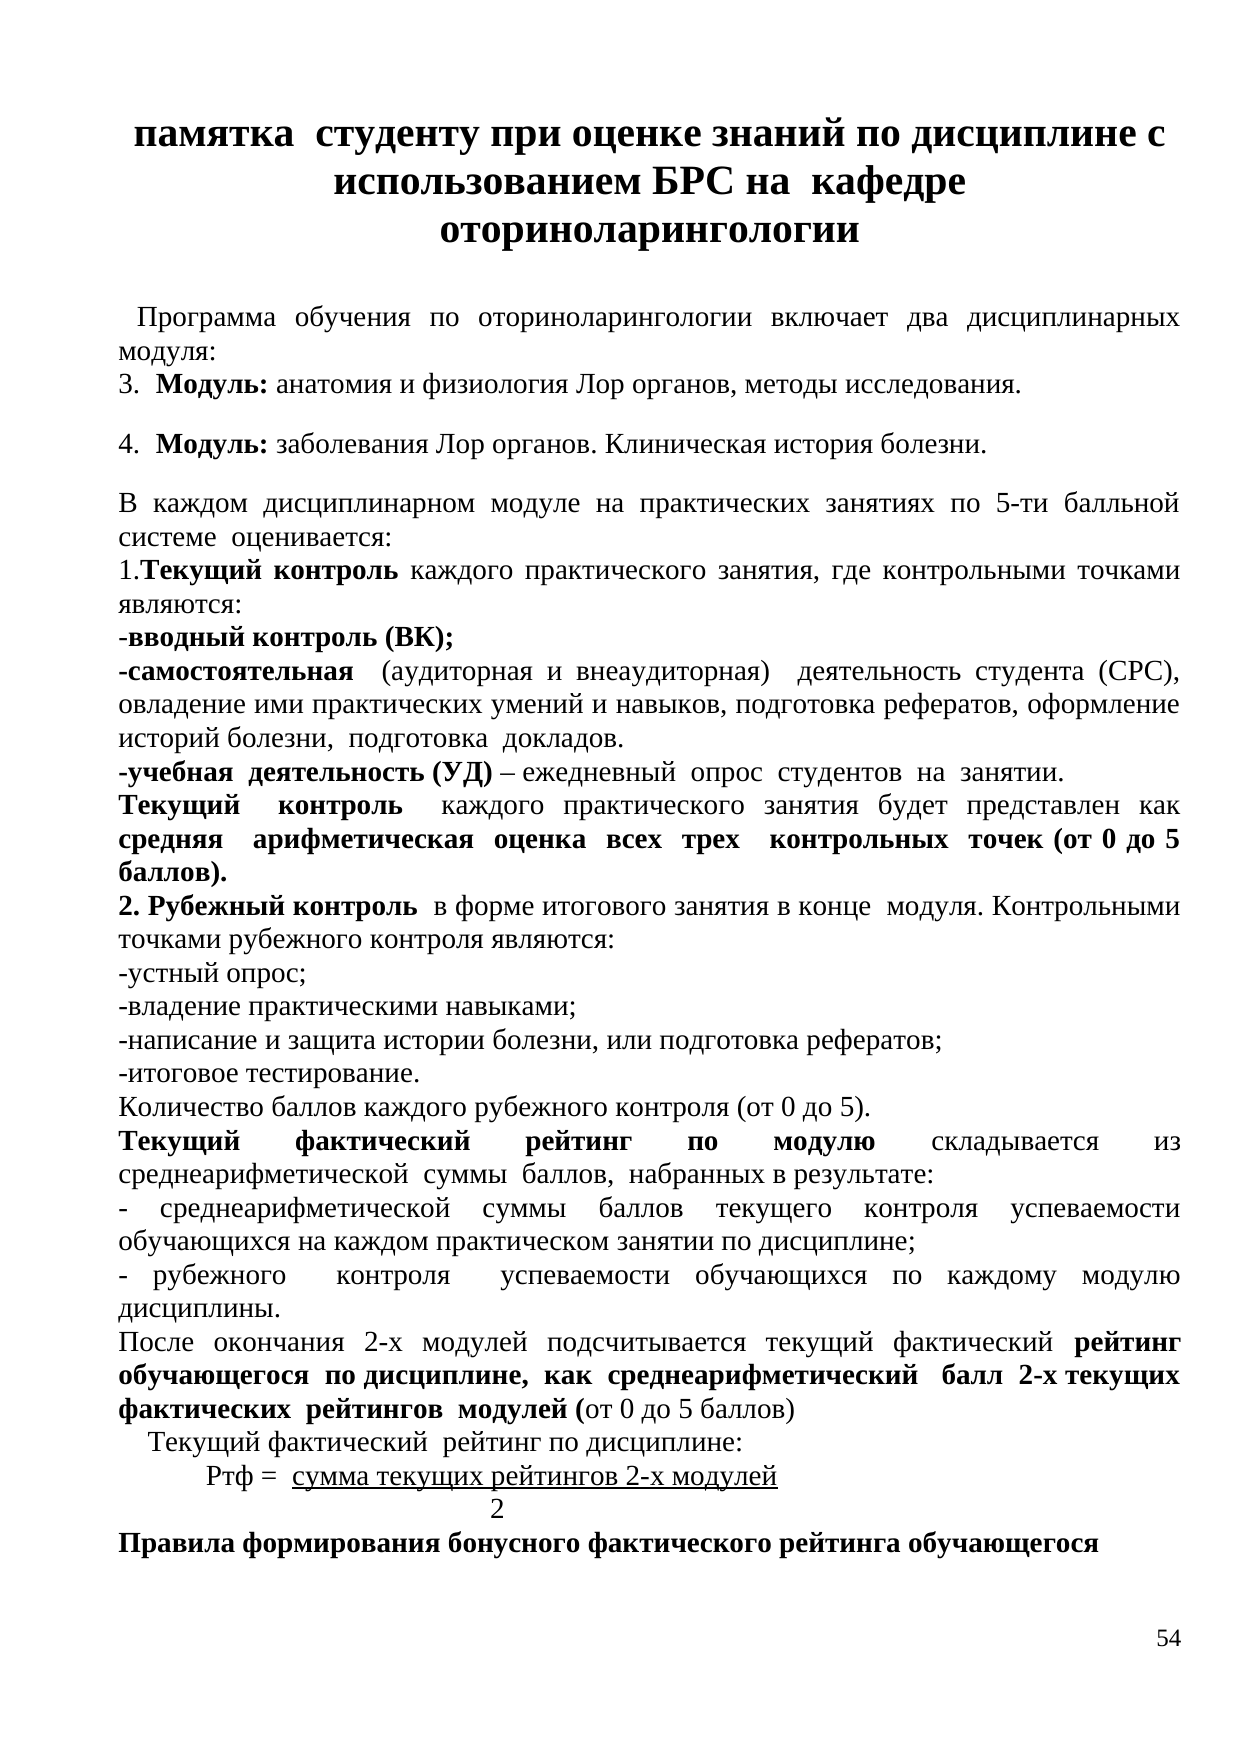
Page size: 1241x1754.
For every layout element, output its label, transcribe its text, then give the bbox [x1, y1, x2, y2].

text 2. Рубежный контроль в форме итогового занятия в конце модуля. Контрольными точками рубежного контроля являются: [118, 888, 1181, 955]
text Программа обучения по оториноларингологии включает два дисциплинарных модуля: [118, 299, 1181, 367]
text -написание и защита истории болезни, или подготовка рефератов; [118, 1022, 1181, 1056]
text Текущий фактический рейтинг по модулю складывается из среднеарифметической суммы баллов, набранных в результате: [118, 1123, 1181, 1190]
text 1.Текущий контроль каждого практического занятия, где контрольными точками являются: [118, 552, 1181, 619]
text - рубежного контроля успеваемости обучающихся по каждому модулю дисциплины. [118, 1257, 1181, 1324]
text -итоговое тестирование. [118, 1056, 1181, 1089]
text Текущий фактический рейтинг по дисциплине: [118, 1424, 1181, 1458]
text -вводный контроль (ВК); [118, 619, 1181, 653]
text -владение практическими навыками; [118, 988, 1181, 1022]
text 2 [118, 1492, 1181, 1525]
text - среднеарифметической суммы баллов текущего контроля успеваемости обучающихся на каждом практическом занятии по дисциплине; [118, 1190, 1181, 1257]
text После окончания 2-х модулей подсчитывается текущий фактический рейтинг обучающегося по дисциплине, как среднеарифметический балл 2-х текущих фактических рейтингов модулей (от 0 до 5 баллов) [118, 1324, 1181, 1424]
text Правила формирования бонусного фактического рейтинга обучающегося [118, 1525, 1181, 1559]
text В каждом дисциплинарном модуле на практических занятиях по 5-ти балльной системе оценивается: [118, 485, 1181, 552]
text Ртф = сумма текущих рейтингов 2-х модулей [118, 1458, 1181, 1492]
list Модуль: анатомия и физиология Лор органов, методы исследования. [118, 367, 1181, 400]
text -учебная деятельность (УД) – ежедневный опрос студентов на занятии. [118, 754, 1181, 787]
text -самостоятельная (аудиторная и внеаудиторная) деятельность студента (СРС), овладение ими практических умений и навыков, подготовка рефератов, оформление историй болезни, подготовка докладов. [118, 653, 1181, 754]
text памятка студенту при оценке знаний по дисциплине с использованием БРС на кафедре оториноларингологии [118, 108, 1181, 252]
text -устный опрос; [118, 955, 1181, 988]
text Количество баллов каждого рубежного контроля (от 0 до 5). [118, 1089, 1181, 1123]
text Текущий контроль каждого практического занятия будет представлен как средняя арифметическая оценка всех трех контрольных точек (от 0 до 5 баллов). [118, 787, 1181, 888]
list Модуль: заболевания Лор органов. Клиническая история болезни. [118, 426, 1181, 459]
